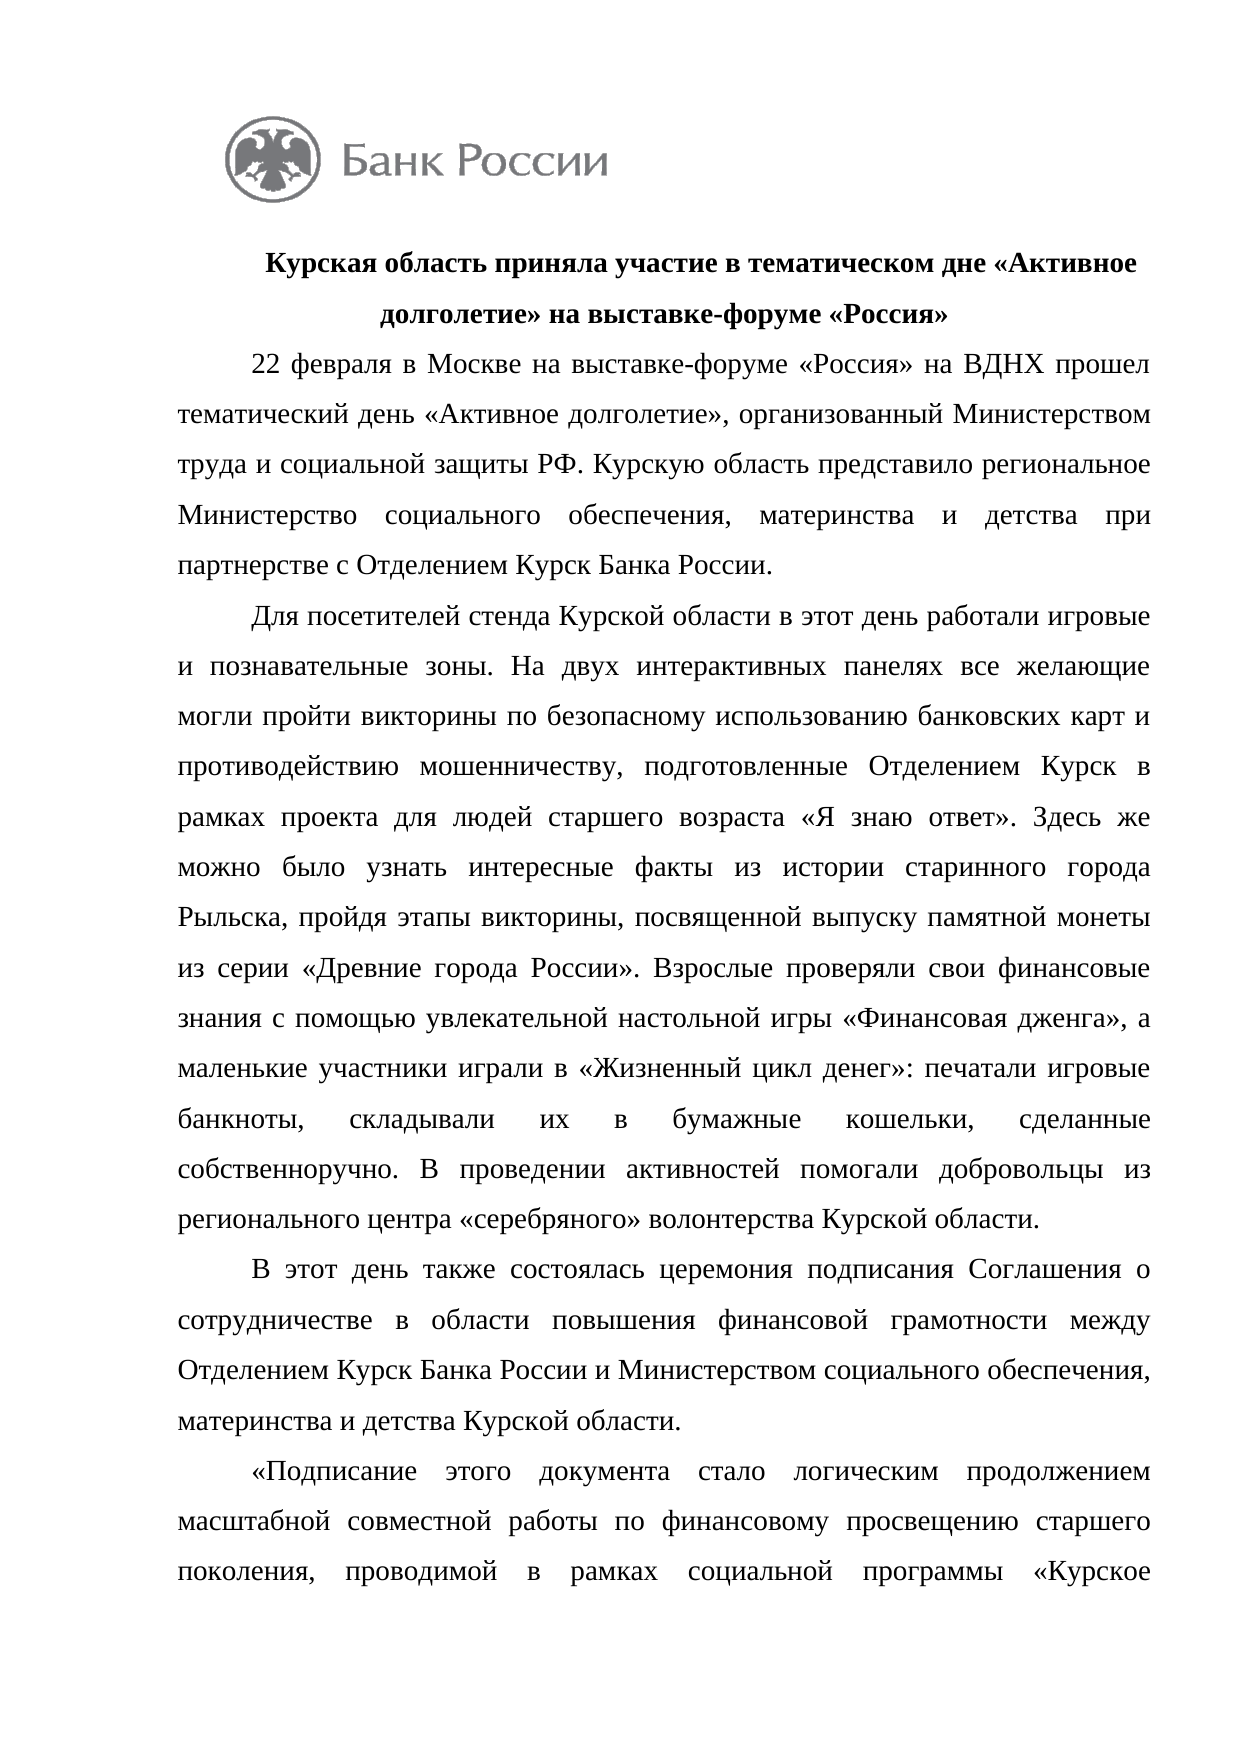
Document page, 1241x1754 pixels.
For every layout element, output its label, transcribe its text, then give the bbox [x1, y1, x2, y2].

text Для посетителей стенда Курской области в этот день работали игровые и познавательные зоны. На двух интерактивных панелях все желающие могли пройти викторины по безопасному использованию банковских карт и противодействию мошенничеству, подготовленные Отделением Курск в рамках проекта для людей старшего возраста «Я знаю ответ». Здесь же можно было узнать интересные факты из истории старинного города Рыльска, пройдя этапы викторины, посвященной выпуску памятной монеты из серии «Древние города России». Взрослые проверяли свои финансовые знания с помощью увлекательной настольной игры «Финансовая дженга», а маленькие участники играли в «Жизненный цикл денег»: печатали игровые банкноты, складывали их в бумажные кошельки, сделанные собственноручно. В проведении активностей помогали добровольцы из регионального центра «серебряного» волонтерства Курской области. [177, 598, 1152, 1235]
text В этот день также состоялась церемония подписания Соглашения о сотрудничестве в области повышения финансовой грамотности между Отделением Курск Банка России и Министерством социального обеспечения, материнства и детства Курской области. [177, 1252, 1152, 1436]
text Курская область приняла участие в тематическом дне «Активное долголетие» на выставке-форуме «Россия» [177, 245, 1152, 329]
text 22 февраля в Москве на выставке-форуме «Россия» на ВДНХ прошел тематический день «Активное долголетие», организованный Министерством труда и социальной защиты РФ. Курскую область представило региональное Министерство социального обеспечения, материнства и детства при партнерстве с Отделением Курск Банка России. [177, 346, 1152, 581]
picture [177, 73, 655, 246]
